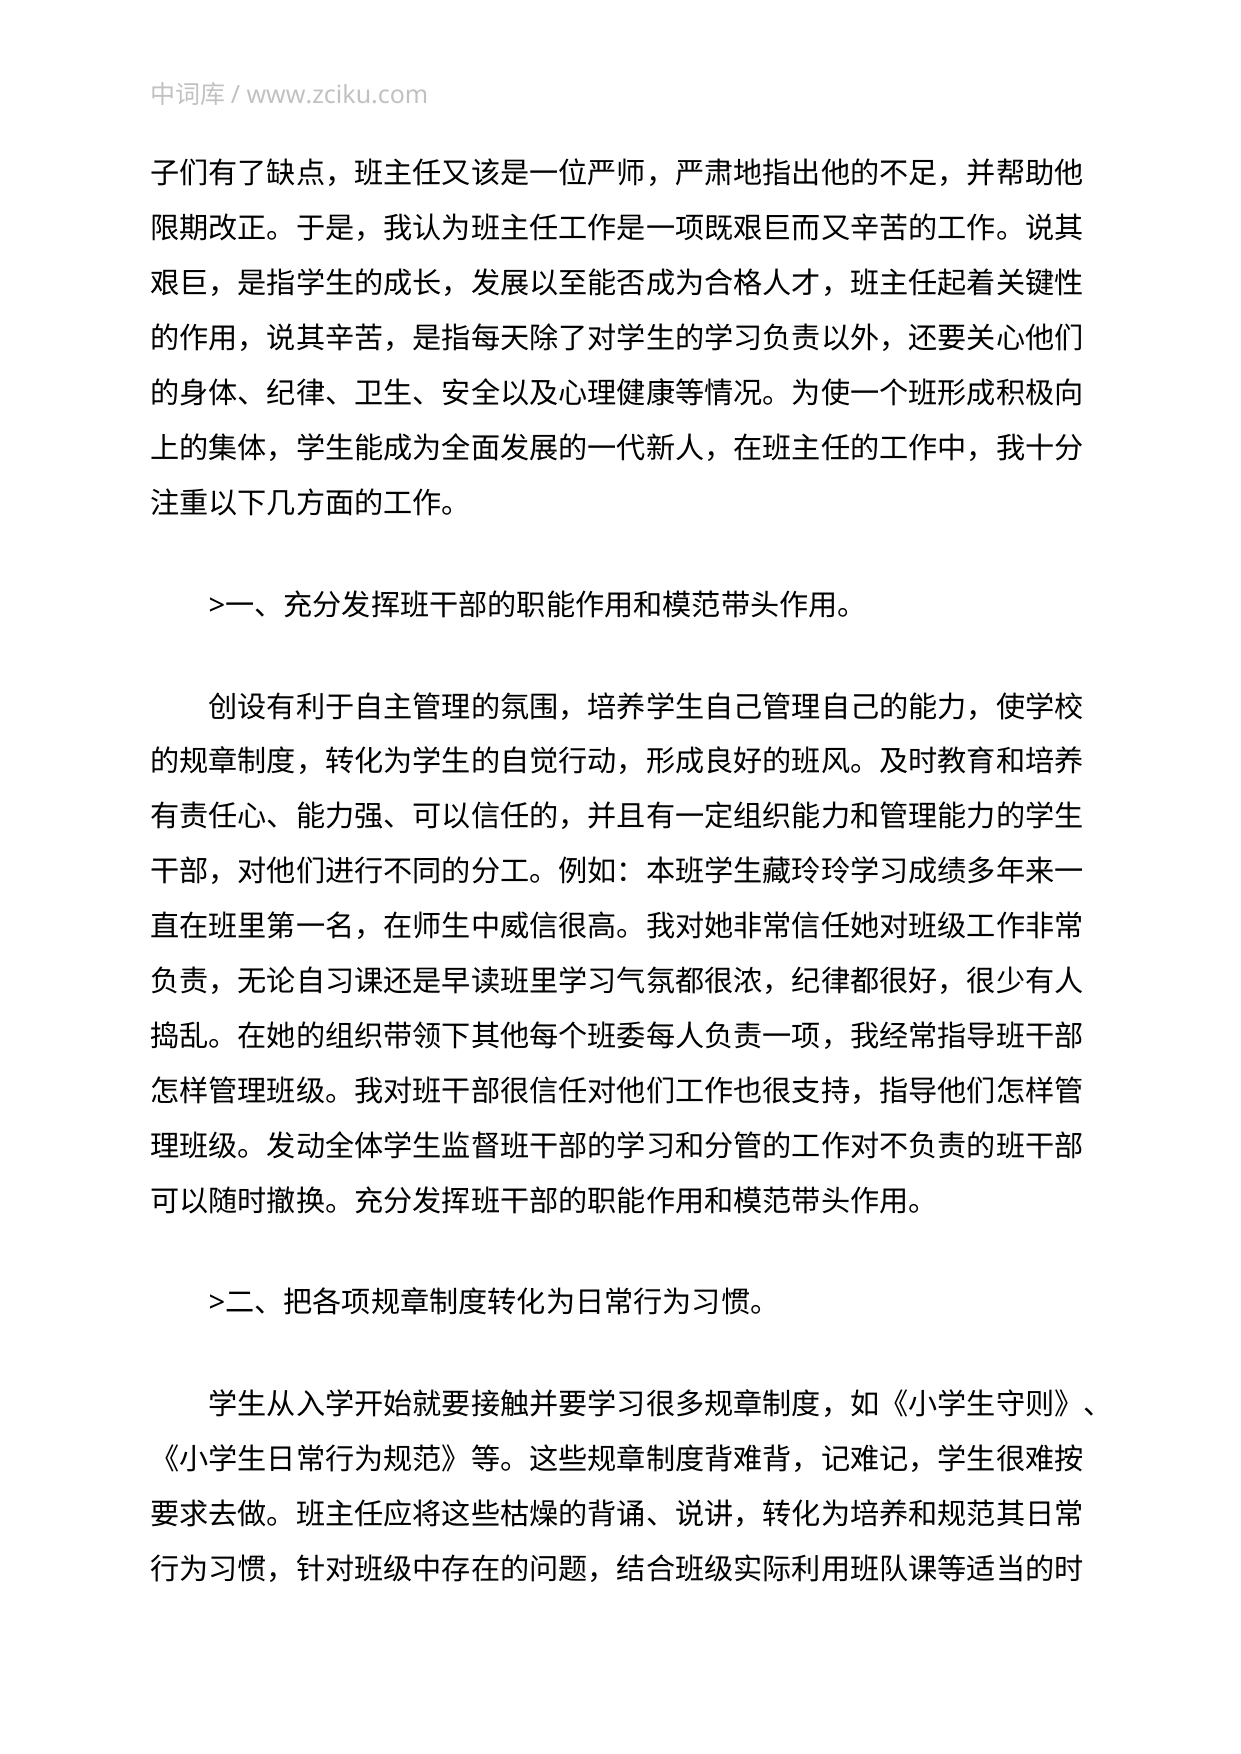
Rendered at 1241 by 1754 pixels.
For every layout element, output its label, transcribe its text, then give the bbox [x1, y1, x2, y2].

text 创设有利于自主管理的氛围，培养学生自己管理自己的能力，使学校的规章制度，转化为学生的自觉行动，形成良好的班风。及时教育和培养有责任心、能力强、可以信任的，并且有一定组织能力和管理能力的学生干部，对他们进行不同的分工。例如：本班学生藏玲玲学习成绩多年来一直在班里第一名，在师生中威信很高。我对她非常信任她对班级工作非常负责，无论自习课还是早读班里学习气氛都很浓，纪律都很好，很少有人捣乱。在她的组织带领下其他每个班委每人负责一项，我经常指导班干部怎样管理班级。我对班干部很信任对他们工作也很支持，指导他们怎样管理班级。发动全体学生监督班干部的学习和分管的工作对不负责的班干部可以随时撤换。充分发挥班干部的职能作用和模范带头作用。 [150, 683, 1090, 1219]
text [150, 150, 1090, 522]
text >二、把各项规章制度转化为日常行为习惯。 [150, 1279, 1090, 1321]
text >一、充分发挥班干部的职能作用和模范带头作用。 [150, 581, 1090, 623]
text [150, 1381, 1090, 1588]
